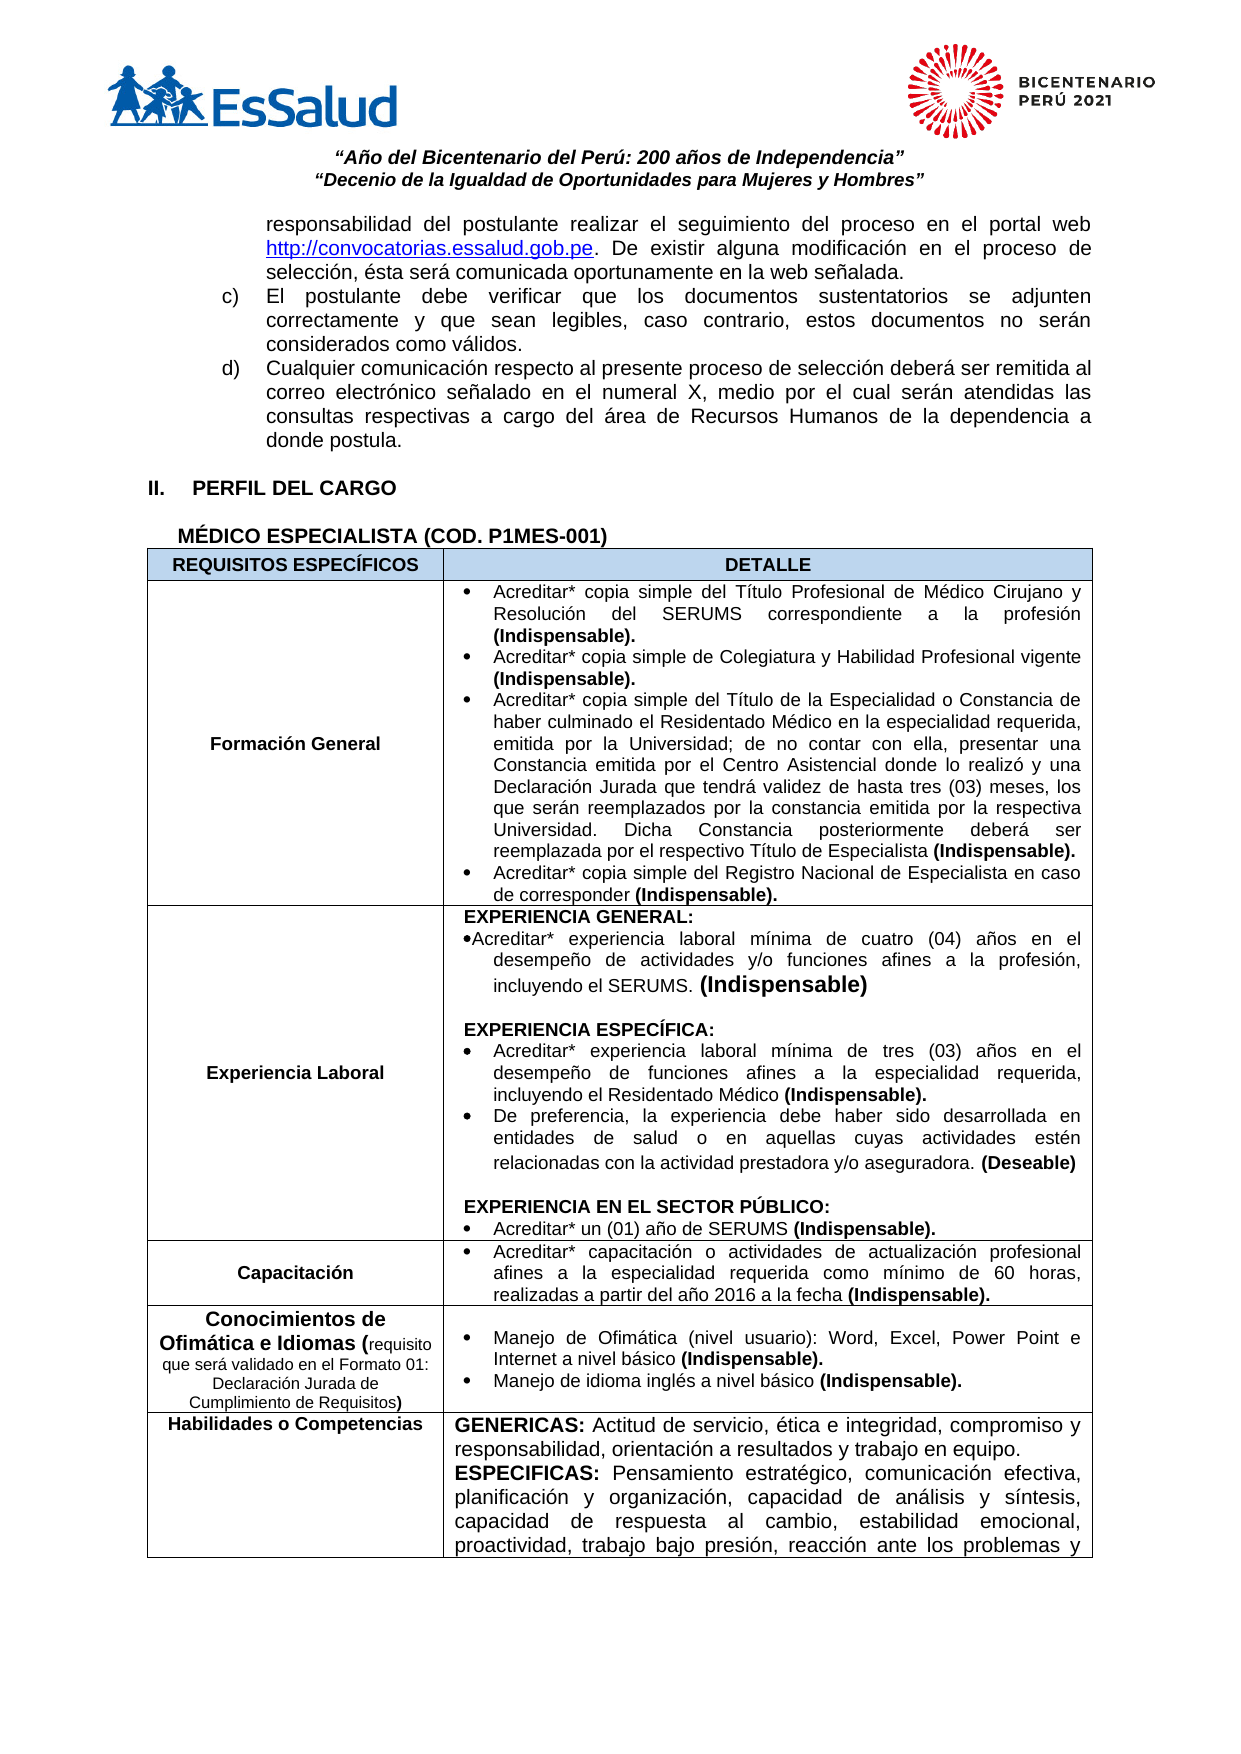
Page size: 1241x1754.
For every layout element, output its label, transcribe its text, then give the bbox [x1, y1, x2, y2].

table_cell Habilidades o Competencias [148, 1413, 443, 1557]
table_cell Formación General [148, 581, 443, 905]
list El postulante debe verificar que los documentos sustentatorios se adjunten correctamente y que sean legibles, caso contrario, estos documentos no serán considerados como válidos. [222, 284, 1092, 356]
table_header DETALLE [444, 549, 1092, 580]
table_cell Capacitación [148, 1241, 443, 1305]
list Cualquier comunicación respecto al presente proceso de selección deberá ser remitida al correo electrónico señalado en el numeral X, medio por el cual serán atendidas las consultas respectivas a cargo del área de Recursos Humanos de la dependencia a donde postula. [222, 356, 1092, 451]
table_cell Acreditar* copia simple del Título Profesional de Médico Cirujano y Resolución del SERUMS correspondiente a la profesión (Indispensable). Acreditar* copia simple de Colegiatura y Habilidad Profesional vigente (Indispensable). Acreditar* copia simple del Título de la Especialidad o Constancia de haber culminado el Residentado Médico en la especialidad requerida, emitida por la Universidad; de no contar con ella, presentar una Constancia emitida por el Centro Asistencial donde lo realizó y una Declaración Jurada que tendrá validez de hasta tres (03) meses, los que serán reemplazados por la constancia emitida por la respectiva Universidad. Dicha Constancia posteriormente deberá ser reemplazada por el respectivo Título de Especialista (Indispensable). Acreditar* copia simple del Registro Nacional de Especialista en caso de corresponder (Indispensable). [444, 581, 1092, 905]
picture [901, 38, 1162, 142]
table_cell Experiencia Laboral [148, 906, 443, 1239]
picture [82, 33, 426, 157]
table_header REQUISITOS ESPECÍFICOS [148, 549, 443, 580]
table_cell EXPERIENCIA GENERAL: Acreditar* experiencia laboral mínima de cuatro (04) años en el desempeño de actividades y/o funciones afines a la profesión, incluyendo el SERUMS. (Indispensable) EXPERIENCIA ESPECÍFICA: Acreditar* experiencia laboral mínima de tres (03) años en el desempeño de funciones afines a la especialidad requerida, incluyendo el Residentado Médico (Indispensable). De preferencia, la experiencia debe haber sido desarrollada en entidades de salud o en aquellas cuyas actividades estén relacionadas con la actividad prestadora y/o aseguradora. (Deseable) EXPERIENCIA EN EL SECTOR PÚBLICO: Acreditar* un (01) año de SERUMS (Indispensable). [444, 906, 1092, 1239]
table_cell Acreditar* capacitación o actividades de actualización profesional afines a la especialidad requerida como mínimo de 60 horas, realizadas a partir del año 2016 a la fecha (Indispensable). [444, 1241, 1092, 1305]
table_cell Conocimientos de Ofimática e Idiomas (requisito que será validado en el Formato 01: Declaración Jurada de Cumplimiento de Requisitos) [148, 1306, 443, 1412]
table_cell Manejo de Ofimática (nivel usuario): Word, Excel, Power Point e Internet a nivel básico (Indispensable). Manejo de idioma inglés a nivel básico (Indispensable). [444, 1306, 1092, 1412]
list PERFIL DEL CARGO [148, 476, 1092, 499]
text MÉDICO ESPECIALISTA (COD. P1MES-001) [177, 523, 1092, 547]
